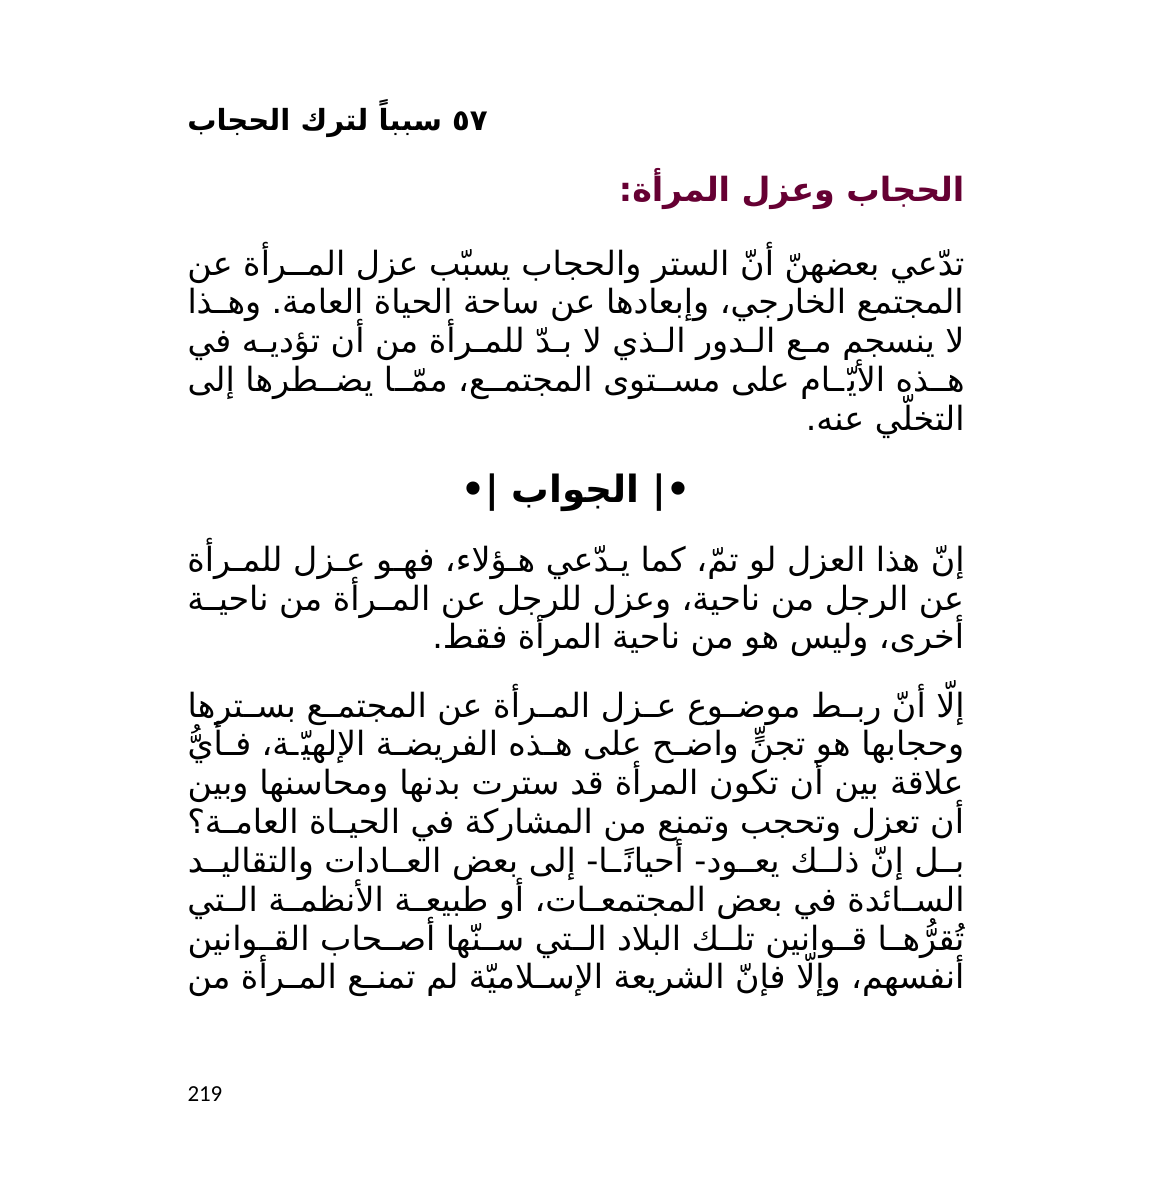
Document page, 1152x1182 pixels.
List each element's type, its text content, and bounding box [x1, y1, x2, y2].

text •| الجواب |• [187, 467, 964, 511]
text إنّ هذا العزل لو تمّ، كما يدّعي هؤلاء، فهو عزل للمرأة عن الرجل من ناحية، وعزل للرجل عن المرأة من ناحية أخرى، وليس هو من ناحية المرأة فقط. [187, 540, 964, 657]
subtitle الحجاب وعزل المرأة: [187, 170, 964, 209]
text تدّعي بعضهنّ أنّ الستر والحجاب يسبّب عزل المرأة عن المجتمع الخارجي، وإبعادها عن ساحة الحياة العامة. وهذا لا ينسجم مع الدور الذي لا بدّ للمرأة من أن تؤديه في هذه الأيّام على مستوى المجتمع، ممّا يضطرها إلى التخلّي عنه. [187, 244, 964, 438]
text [187, 686, 964, 997]
